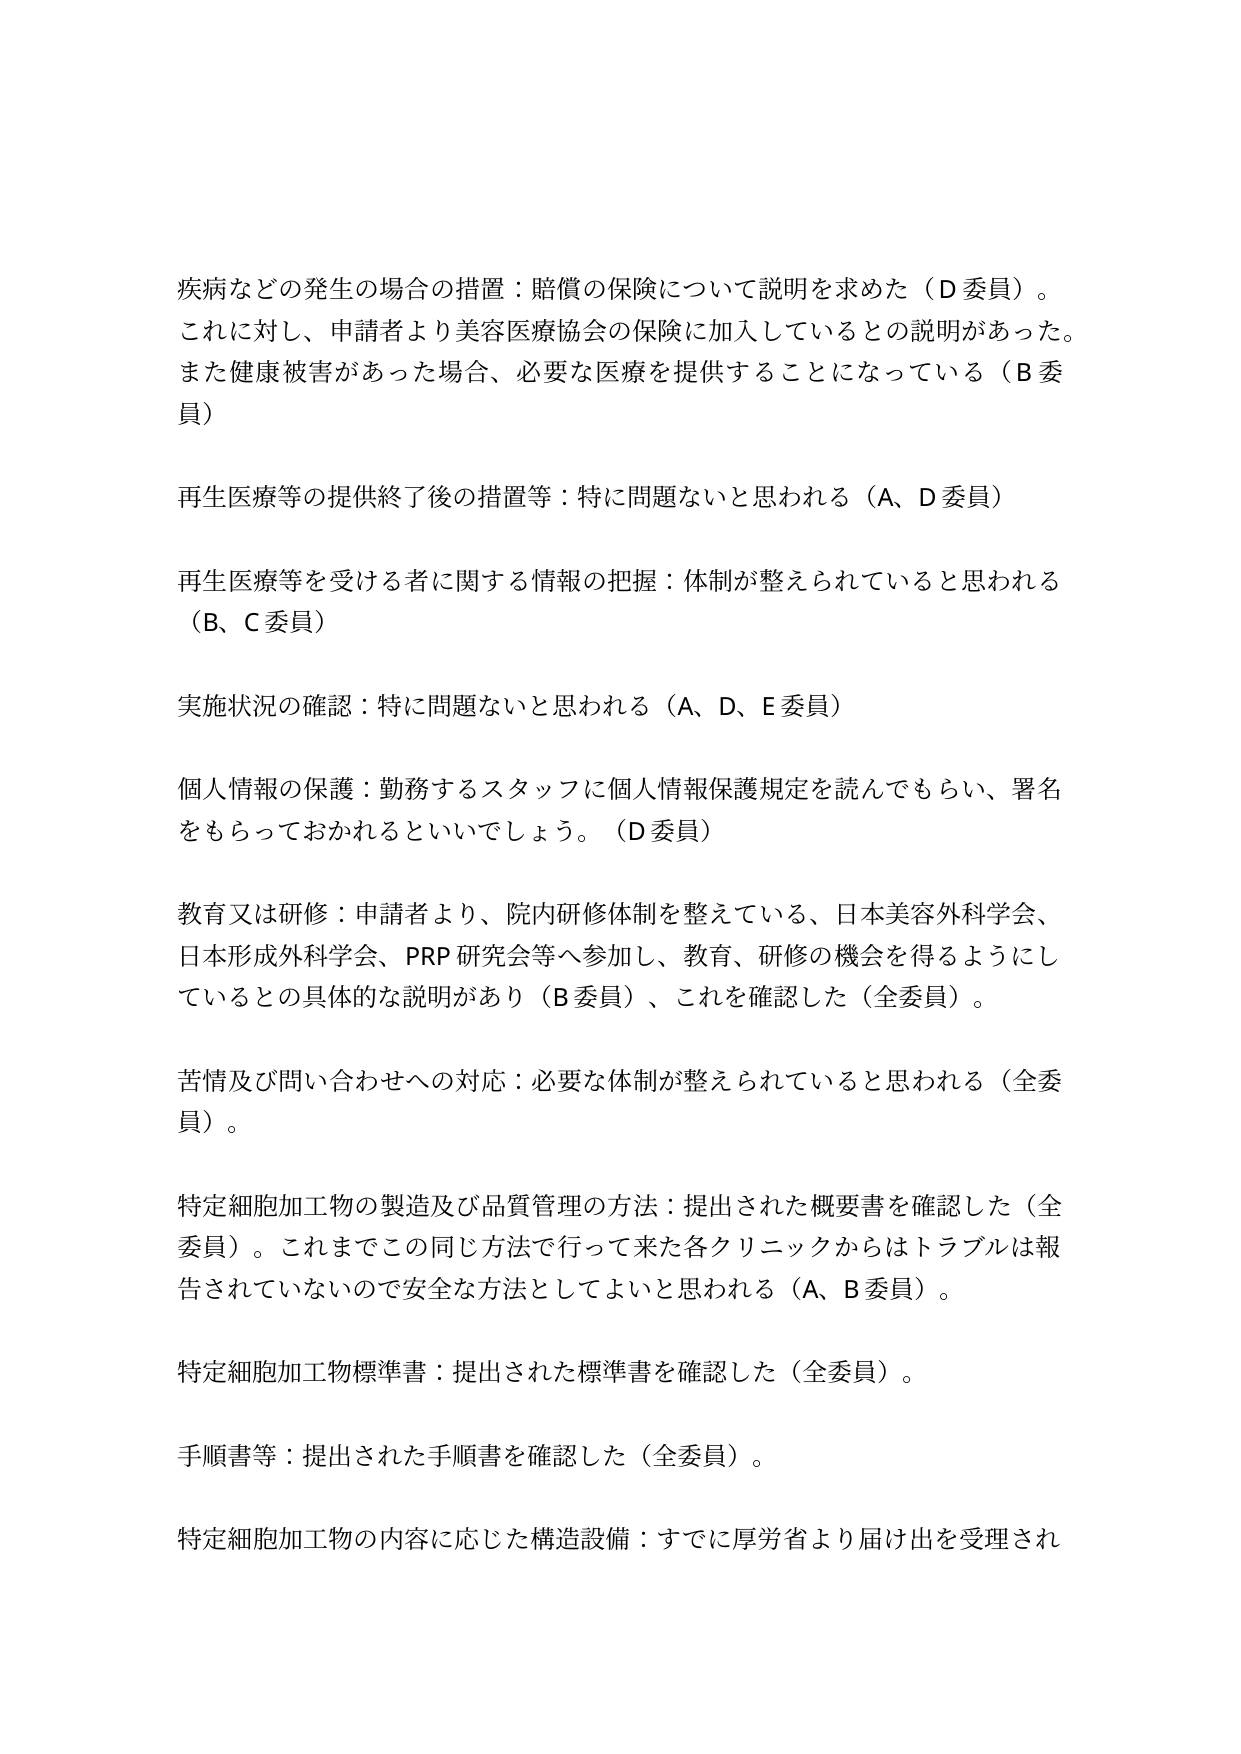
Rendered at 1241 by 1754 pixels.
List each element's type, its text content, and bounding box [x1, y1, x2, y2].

text 再生医療等を受ける者に関する情報の把握：体制が整えられていると思われる（B、C委員） [177, 558, 1063, 642]
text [177, 1517, 1063, 1558]
text 個人情報の保護：勤務するスタッフに個人情報保護規定を読んでもらい、署名をもらっておかれるといいでしょう。（D委員） [177, 767, 1063, 850]
text 手順書等：提出された手順書を確認した（全委員）。 [177, 1433, 1063, 1475]
text 疾病などの発生の場合の措置：賠償の保険について説明を求めた（D委員）。これに対し、申請者より美容医療協会の保険に加入しているとの説明があった。また健康被害があった場合、必要な医療を提供することになっている（B委員） [177, 267, 1063, 433]
text 再生医療等の提供終了後の措置等：特に問題ないと思われる（A、D委員） [177, 475, 1063, 517]
text 特定細胞加工物標準書：提出された標準書を確認した（全委員）。 [177, 1350, 1063, 1392]
text 教育又は研修：申請者より、院内研修体制を整えている、日本美容外科学会、日本形成外科学会、PRP研究会等へ参加し、教育、研修の機会を得るようにしているとの具体的な説明があり（B委員）、これを確認した（全委員）。 [177, 892, 1063, 1017]
text 特定細胞加工物の製造及び品質管理の方法：提出された概要書を確認した（全委員）。これまでこの同じ方法で行って来た各クリニックからはトラブルは報告されていないので安全な方法としてよいと思われる（A、B委員）。 [177, 1183, 1063, 1308]
text 実施状況の確認：特に問題ないと思われる（A、D、E委員） [177, 683, 1063, 725]
text 苦情及び問い合わせへの対応：必要な体制が整えられていると思われる（全委員）。 [177, 1058, 1063, 1142]
